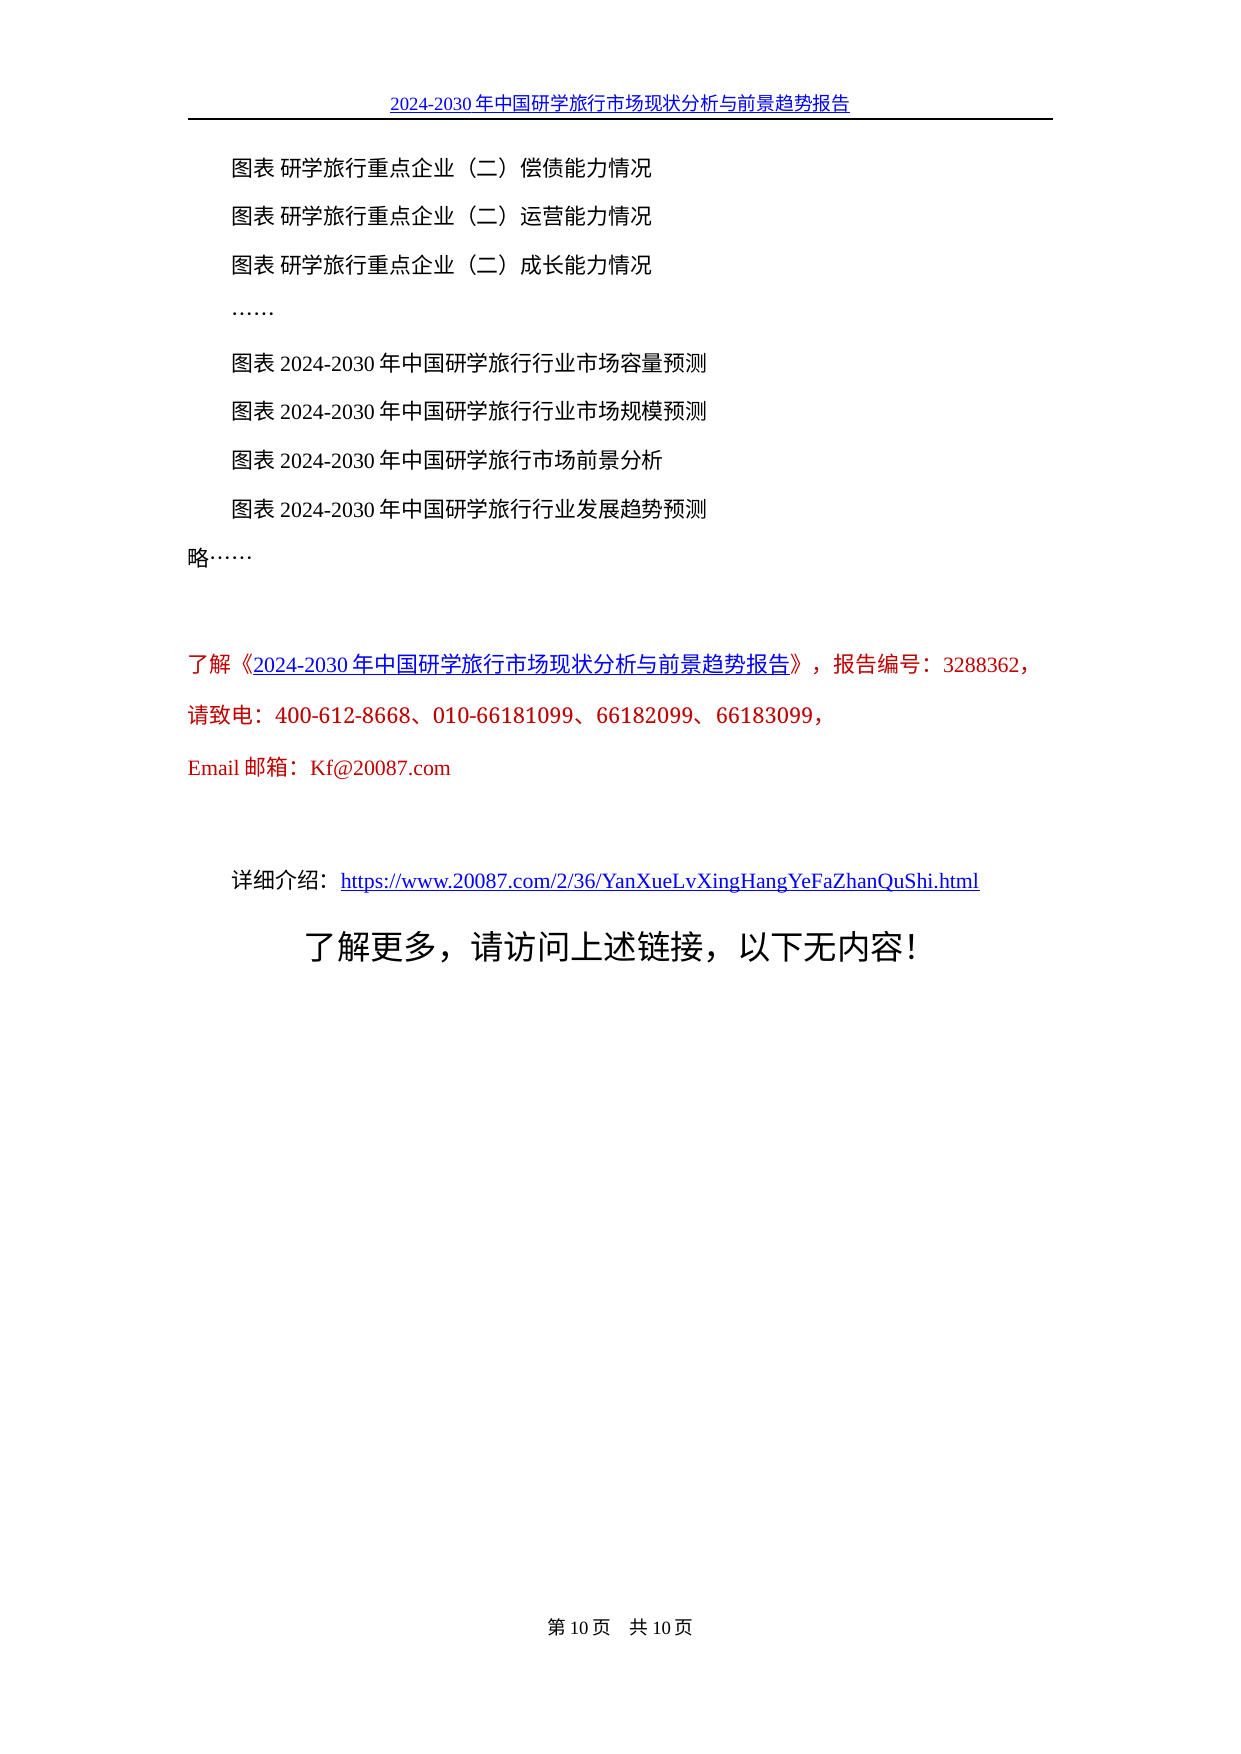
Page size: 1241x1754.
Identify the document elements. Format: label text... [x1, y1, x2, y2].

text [187, 150, 1053, 573]
text 了解《2024-2030年中国研学旅行市场现状分析与前景趋势报告》，报告编号：3288362， [187, 647, 1053, 679]
text 详细介绍：https://www.20087.com/2/36/YanXueLvXingHangYeFaZhanQuShi.html [187, 863, 1053, 895]
text 请致电：400-612-8668、010-66181099、66182099、66183099， [187, 698, 1053, 731]
text Email邮箱：Kf@20087.com [187, 750, 1053, 782]
title 了解更多，请访问上述链接，以下无内容！ [187, 913, 1053, 978]
